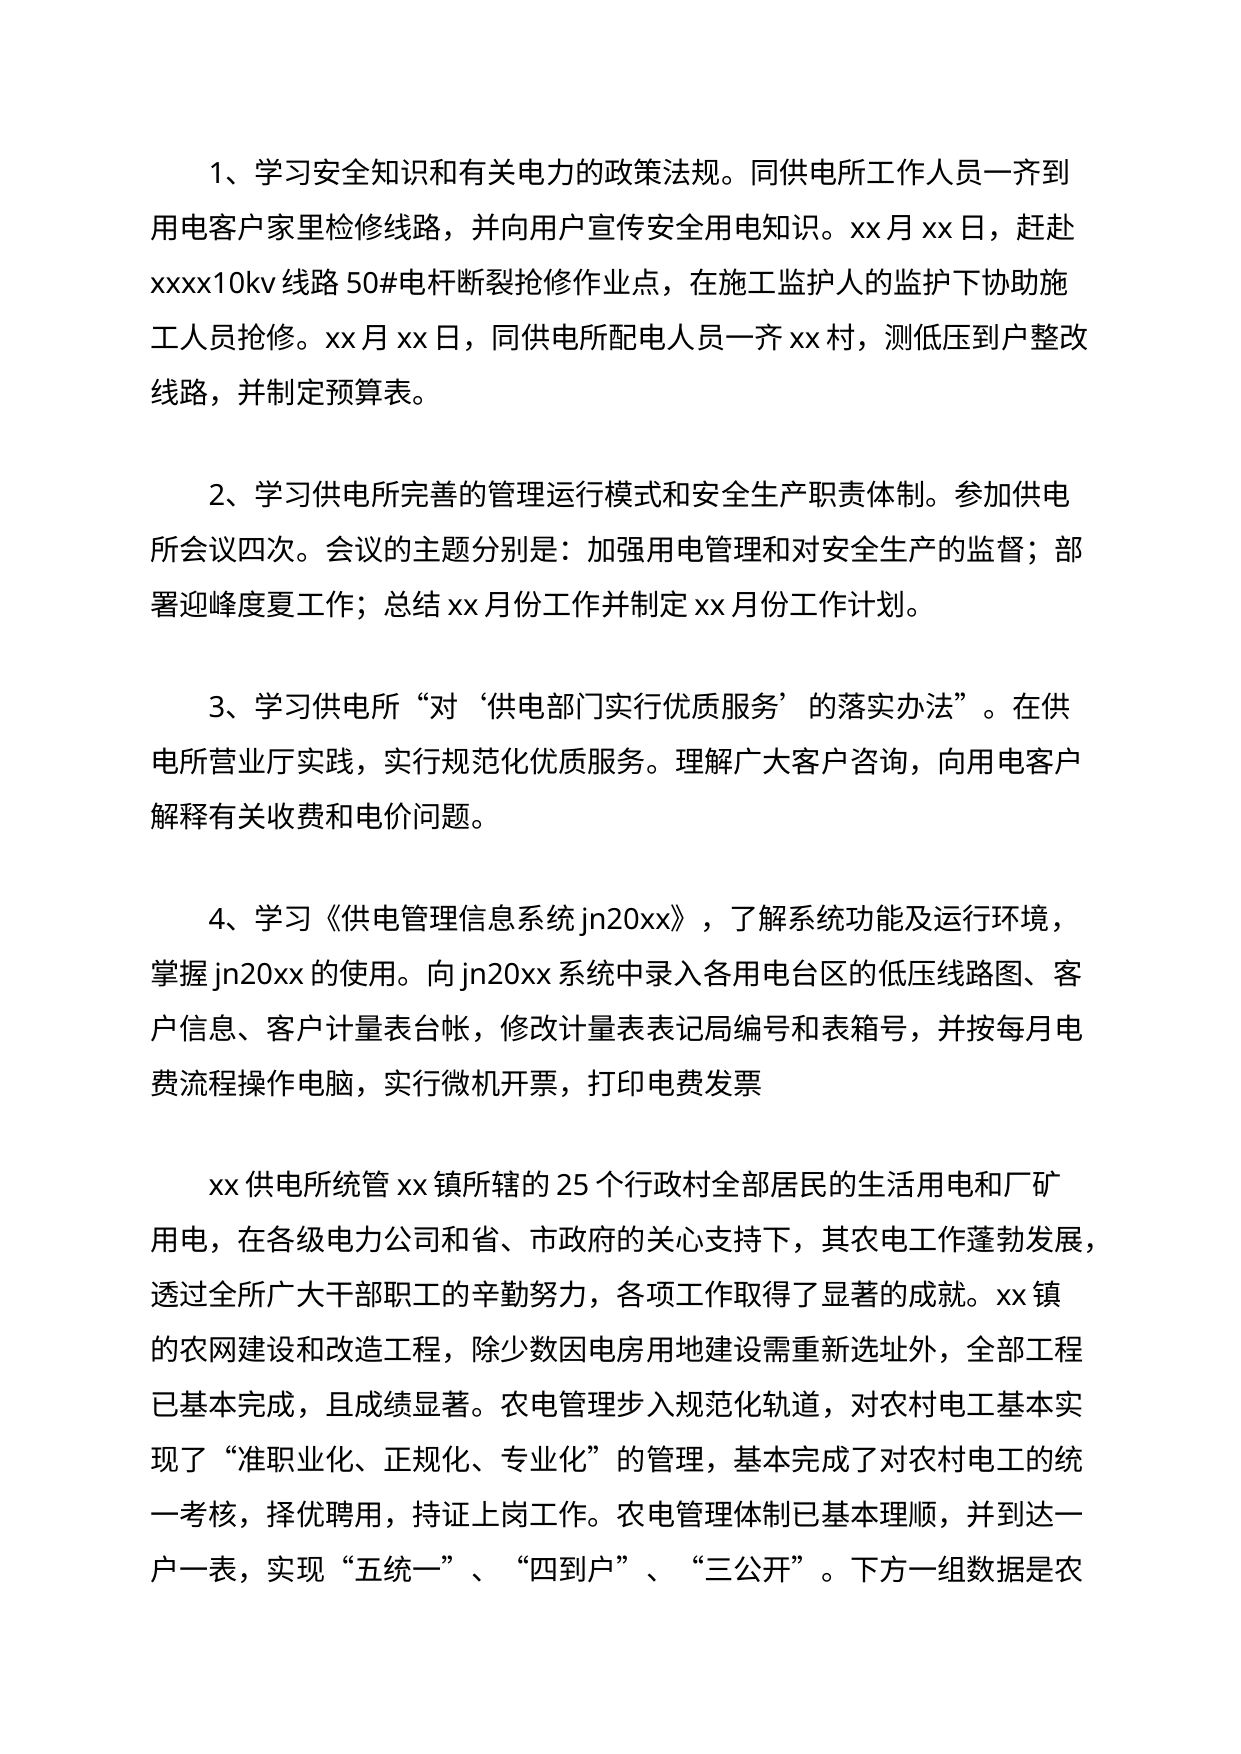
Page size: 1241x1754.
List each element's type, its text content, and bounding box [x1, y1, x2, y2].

text 3、学习供电所“对‘供电部门实行优质服务’的落实办法”。在供电所营业厅实践，实行规范化优质服务。理解广大客户咨询，向用电客户解释有关收费和电价问题。 [150, 684, 1090, 836]
text 1、学习安全知识和有关电力的政策法规。同供电所工作人员一齐到用电客户家里检修线路，并向用户宣传安全用电知识。xx月xx日，赶赴xxxx10kv线路50#电杆断裂抢修作业点，在施工监护人的监护下协助施工人员抢修。xx月xx日，同供电所配电人员一齐xx村，测低压到户整改线路，并制定预算表。 [150, 150, 1090, 412]
text 4、学习《供电管理信息系统jn20xx》，了解系统功能及运行环境，掌握jn20xx的使用。向jn20xx系统中录入各用电台区的低压线路图、客户信息、客户计量表台帐，修改计量表表记局编号和表箱号，并按每月电费流程操作电脑，实行微机开票，打印电费发票 [150, 895, 1090, 1102]
text 2、学习供电所完善的管理运行模式和安全生产职责体制。参加供电所会议四次。会议的主题分别是：加强用电管理和对安全生产的监督；部署迎峰度夏工作；总结xx月份工作并制定xx月份工作计划。 [150, 472, 1090, 624]
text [150, 1162, 1090, 1589]
